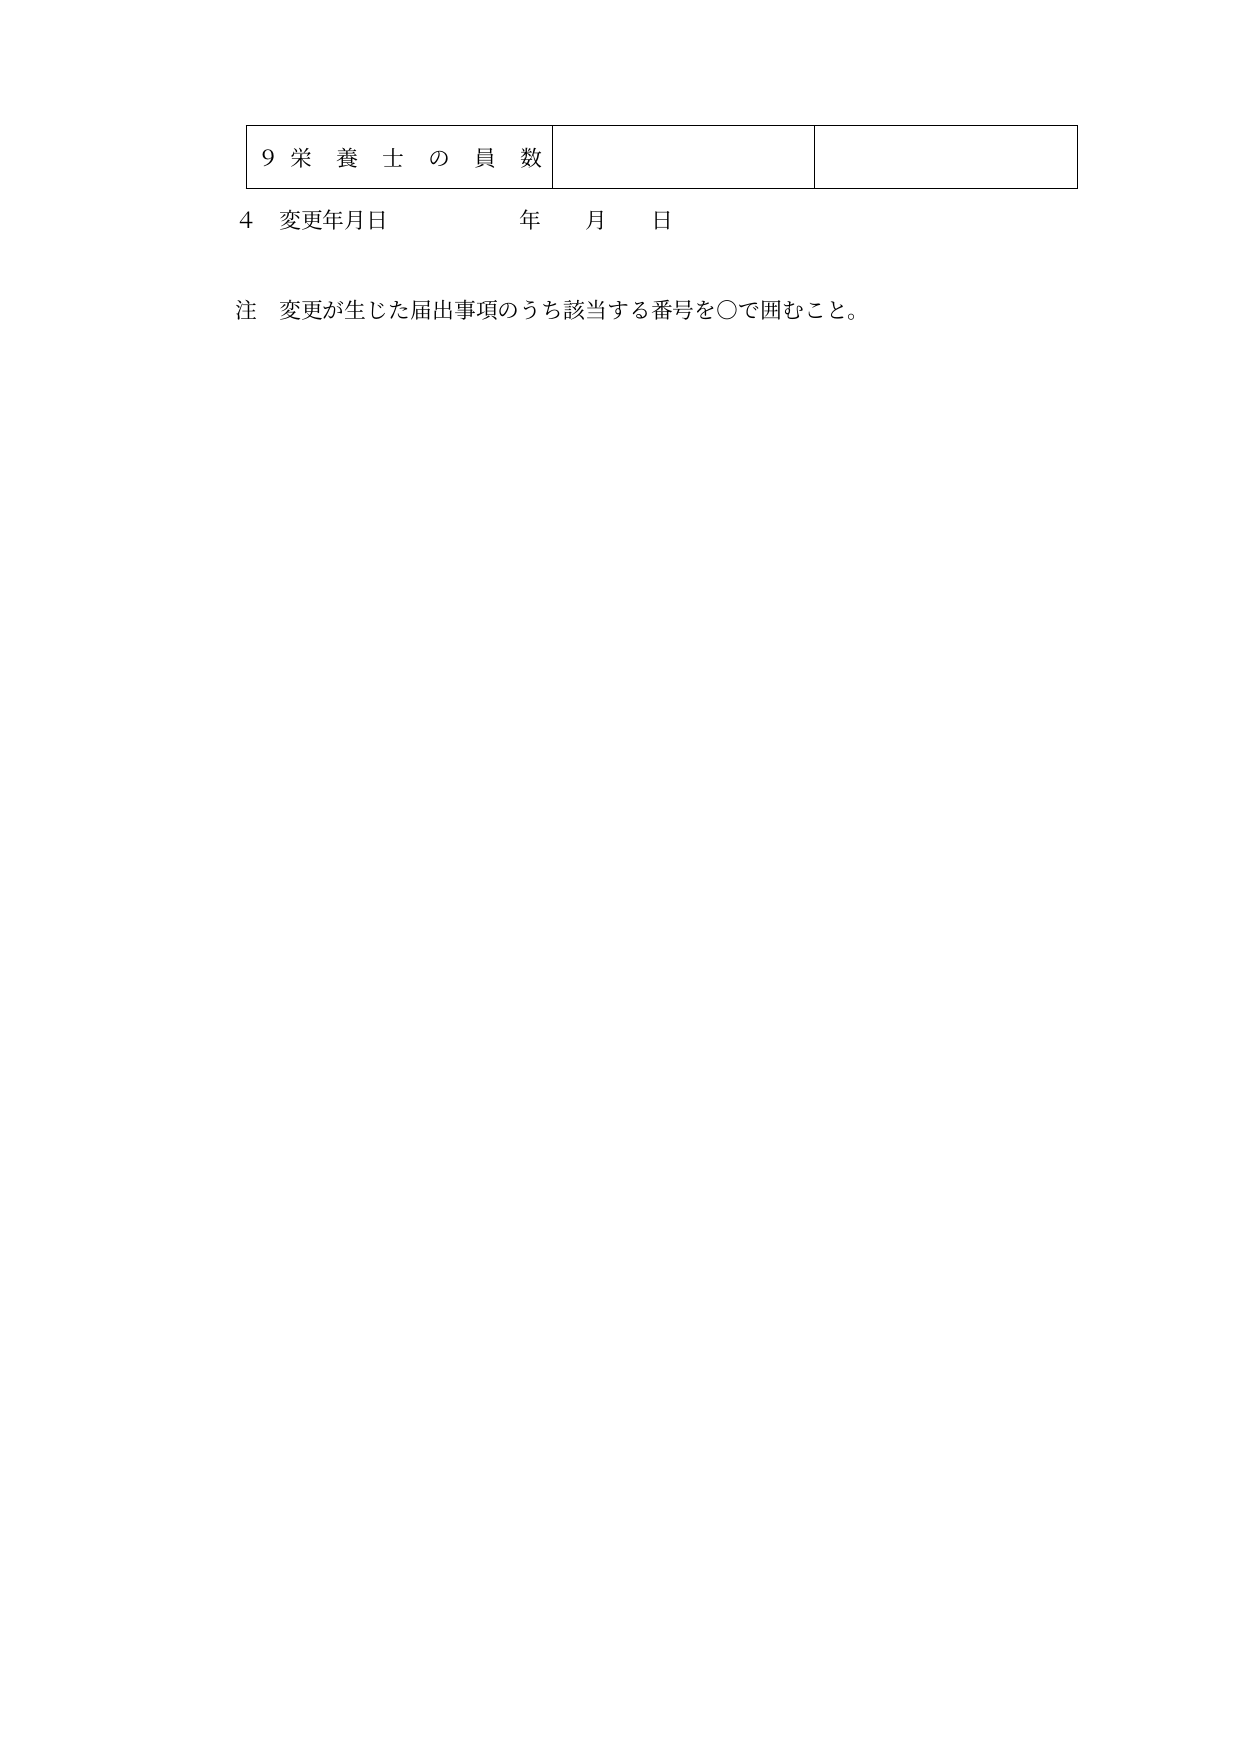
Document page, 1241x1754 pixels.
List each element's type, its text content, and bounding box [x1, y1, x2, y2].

table_cell ９ [247, 126, 290, 187]
text ４ 変更年月日 年 月 日 [235, 199, 1088, 239]
text 注 変更が生じた届出事項のうち該当する番号を○で囲むこと。 [235, 289, 1088, 329]
table_cell 栄養士の員数 [290, 126, 552, 187]
table_cell [815, 126, 1077, 187]
table_cell [553, 126, 814, 187]
